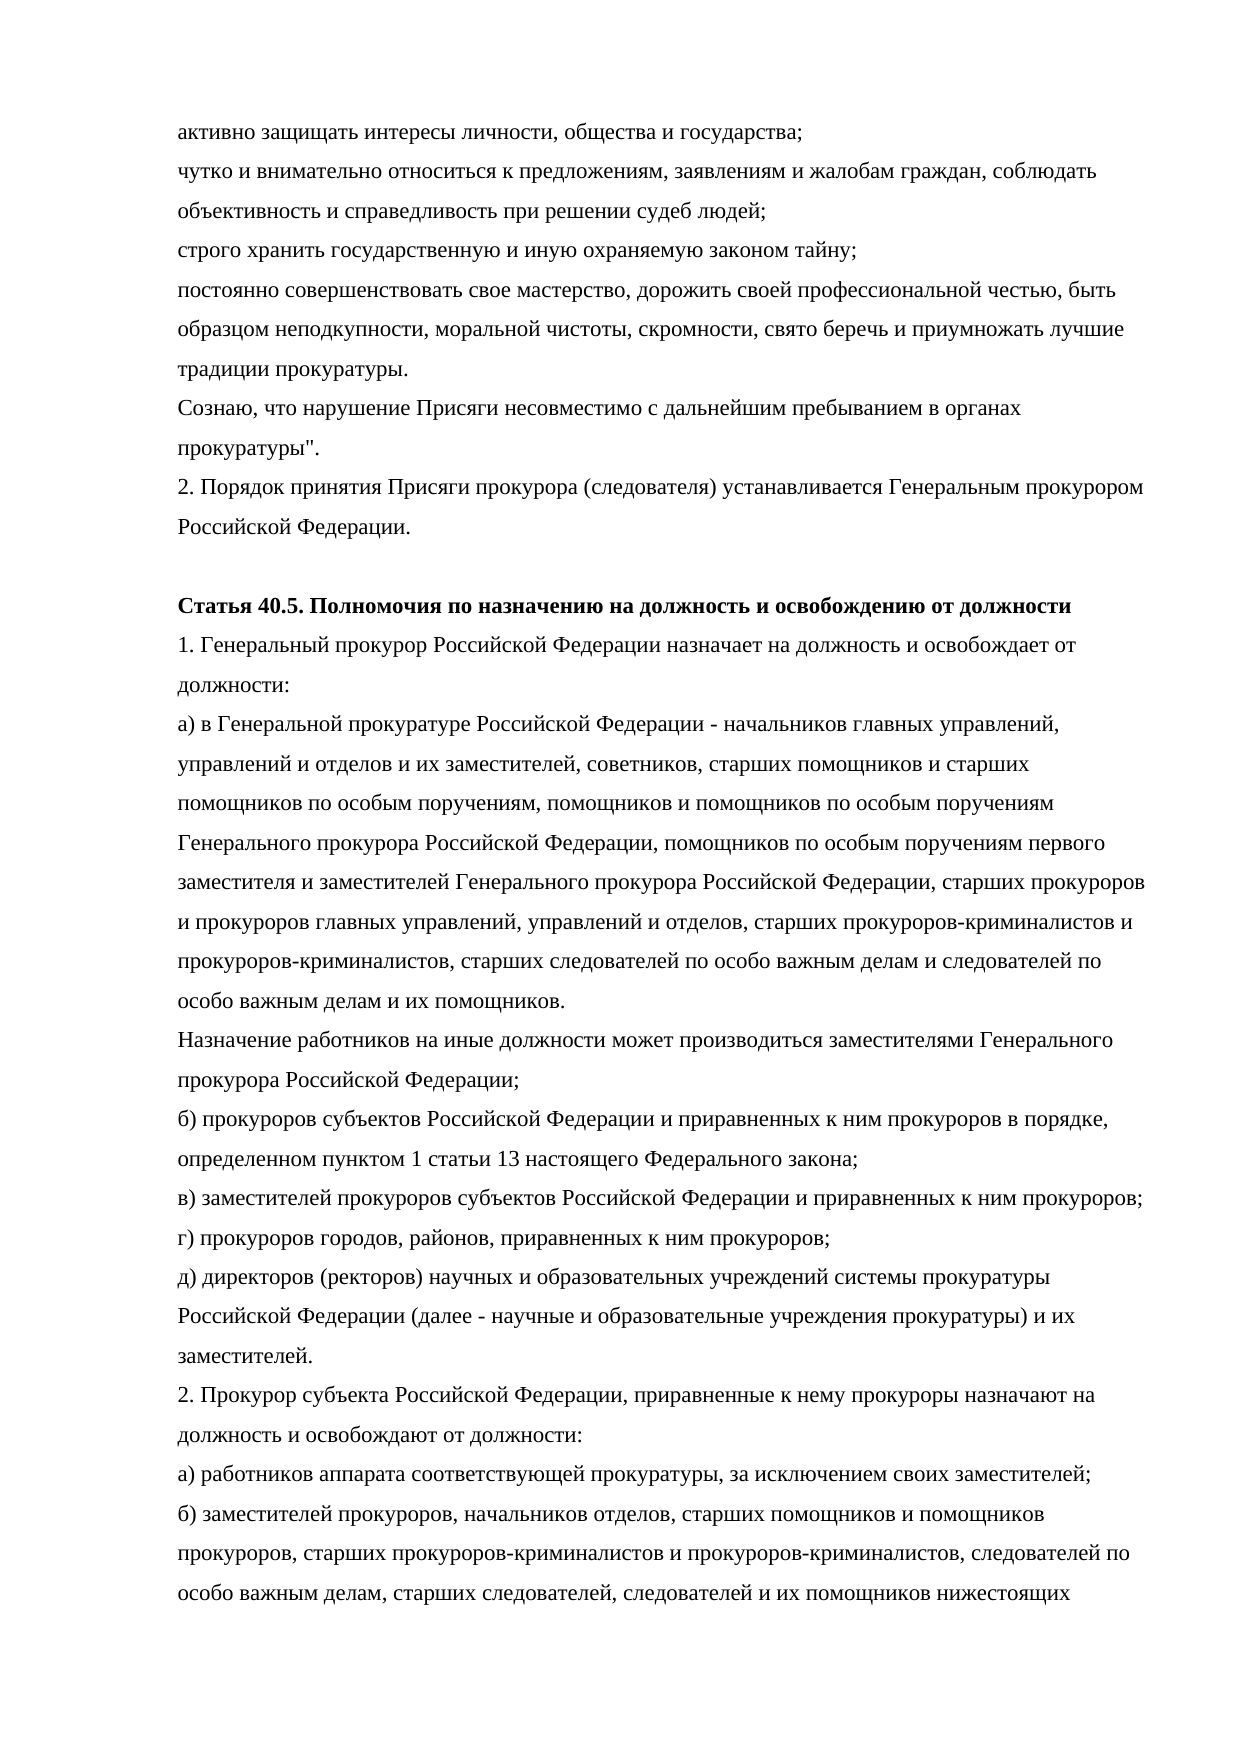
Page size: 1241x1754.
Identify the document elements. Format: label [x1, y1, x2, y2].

text [177, 118, 1152, 1605]
